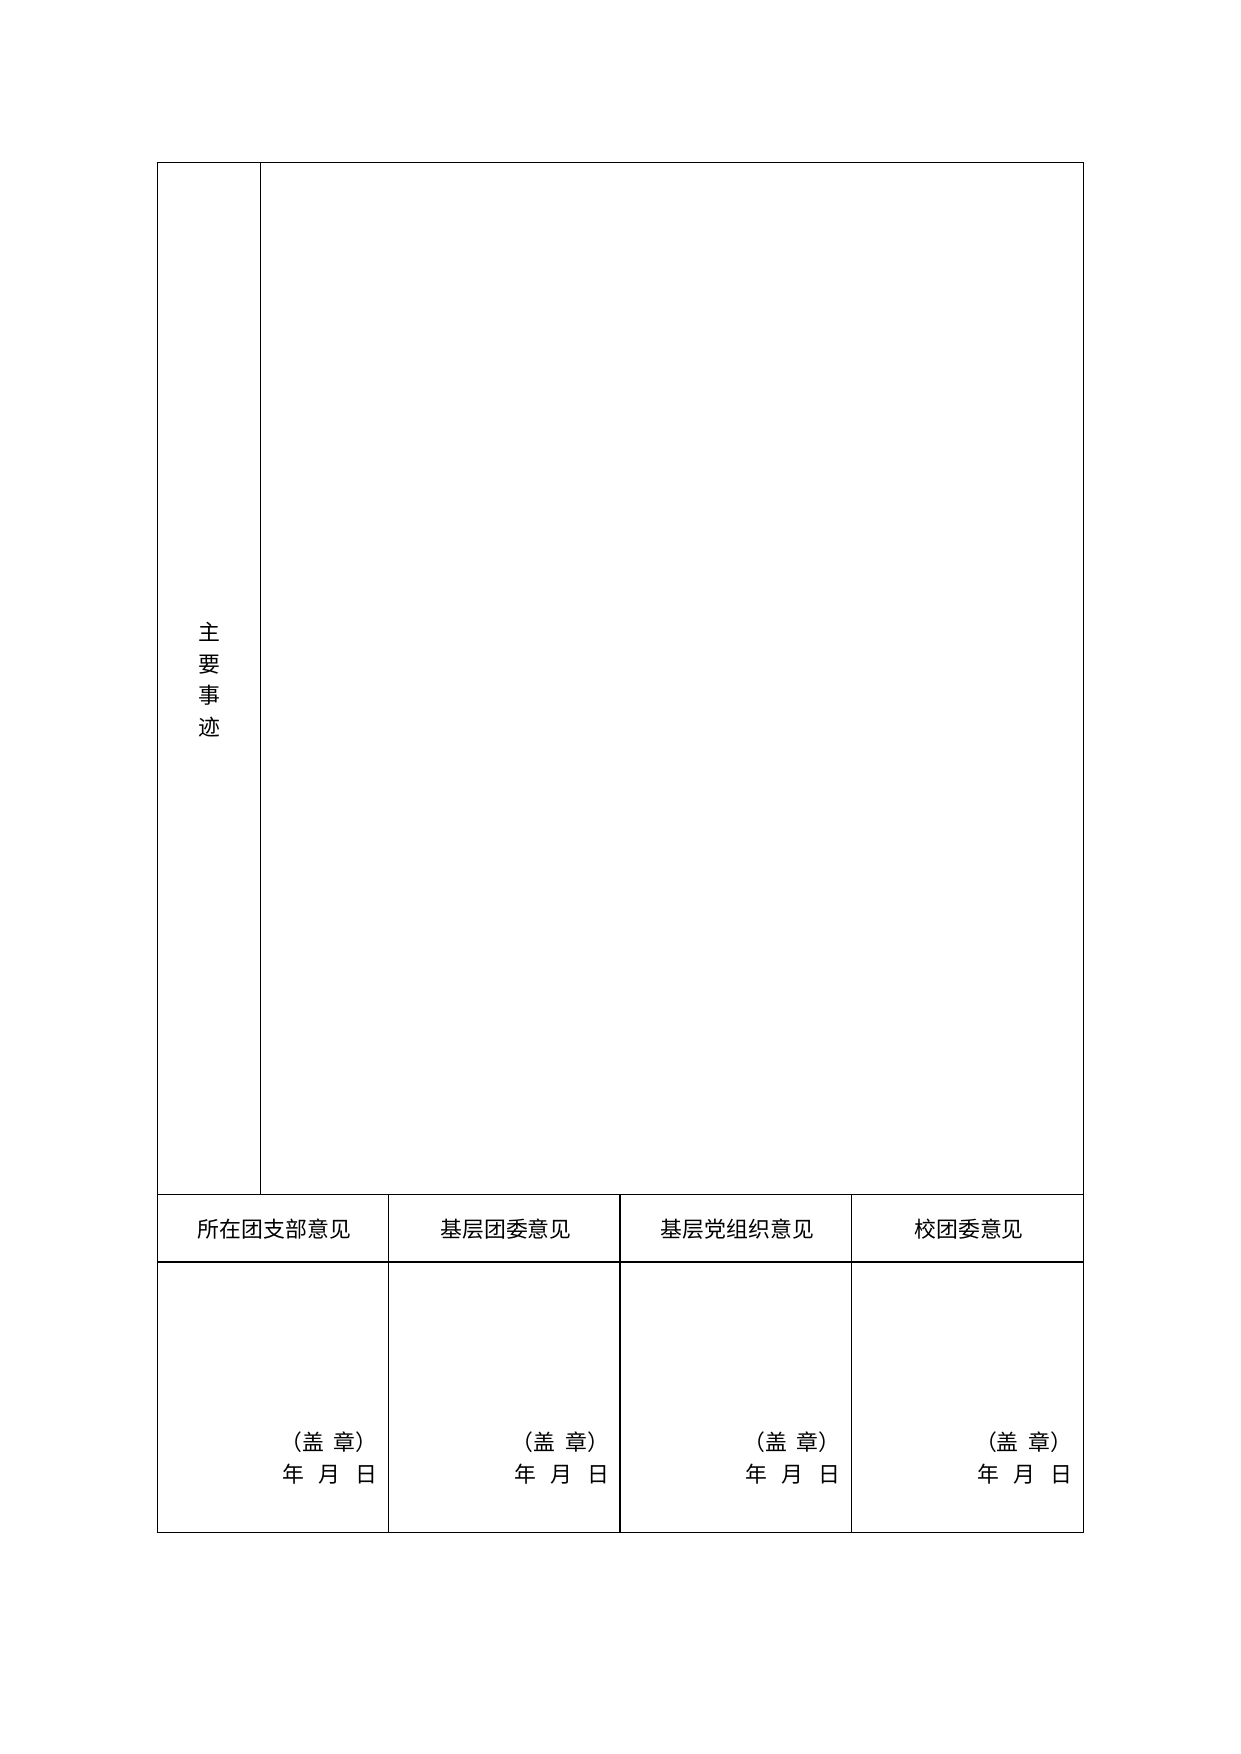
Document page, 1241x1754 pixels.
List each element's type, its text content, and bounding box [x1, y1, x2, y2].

table_cell （盖 章） 年 月 日 [158, 1263, 388, 1532]
table_cell 所在团支部意见 [158, 1195, 388, 1261]
table_cell （盖 章） 年 月 日 [852, 1263, 1083, 1532]
table_cell 基层团委意见 [389, 1195, 619, 1261]
table_cell 校团委意见 [852, 1195, 1083, 1261]
table_cell [261, 163, 1083, 1194]
table_cell 主 要 事 迹 [158, 163, 260, 1194]
table_cell （盖 章） 年 月 日 [621, 1263, 851, 1532]
table_cell 基层党组织意见 [621, 1195, 851, 1261]
table_cell （盖 章） 年 月 日 [389, 1263, 619, 1532]
